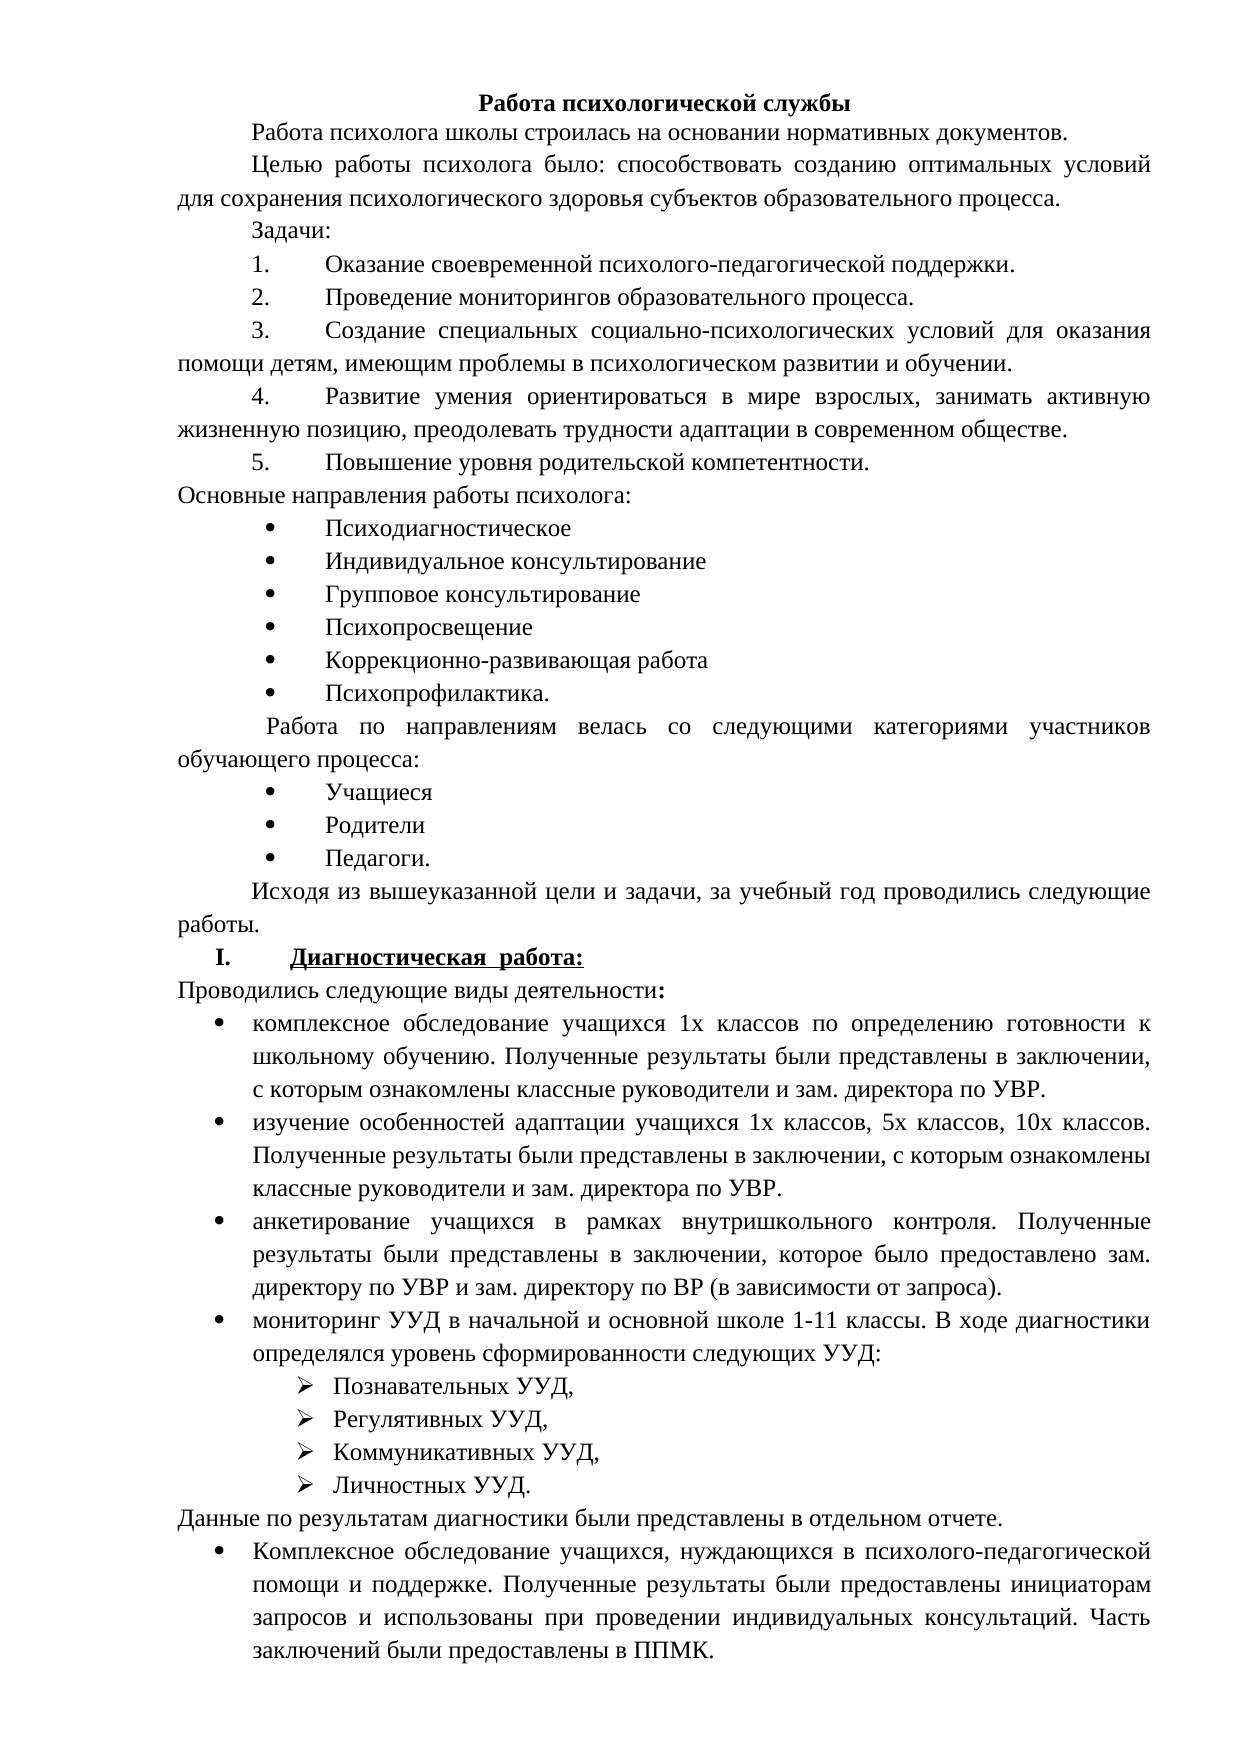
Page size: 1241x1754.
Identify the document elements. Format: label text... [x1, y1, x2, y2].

list Коммуникативных УУД, [295, 1437, 1152, 1466]
list Диагностическая работа: [215, 942, 1152, 971]
list Психопросвещение [177, 612, 1152, 641]
list изучение особенностей адаптации учащихся 1х классов, 5х классов, 10х классов. Полученные результаты были представлены в заключении, с которым ознакомлены классные руководители и зам. директора по УВР. [215, 1107, 1152, 1202]
list Комплексное обследование учащихся, нуждающихся в психолого-педагогической помощи и поддержке. Полученные результаты были предоставлены инициаторам запросов и использованы при проведении индивидуальных консультаций. Часть заключений были предоставлены в ППМК. [215, 1536, 1152, 1664]
list Индивидуальное консультирование [177, 546, 1152, 574]
list комплексное обследование учащихся 1х классов по определению готовности к школьному обучению. Полученные результаты были представлены в заключении, с которым ознакомлены классные руководители и зам. директора по УВР. [215, 1008, 1152, 1103]
text Работа психологической службы [177, 88, 1152, 117]
text Основные направления работы психолога: [177, 480, 1152, 508]
text Проводились следующие виды деятельности: [177, 975, 1152, 1004]
list Групповое консультирование [177, 579, 1152, 608]
list анкетирование учащихся в рамках внутришкольного контроля. Полученные результаты были представлены в заключении, которое было предоставлено зам. директору по УВР и зам. директору по ВР (в зависимости от запроса). [215, 1206, 1152, 1301]
list Регулятивных УУД, [295, 1404, 1152, 1433]
list Развитие умения ориентироваться в мире взрослых, занимать активную жизненную позицию, преодолевать трудности адаптации в современном обществе. [177, 381, 1152, 442]
list Педагоги. [177, 843, 1152, 872]
list Психодиагностическое [177, 513, 1152, 542]
text Исходя из вышеуказанной цели и задачи, за учебный год проводились следующие работы. [177, 876, 1152, 938]
text Задачи: [177, 216, 1152, 244]
list Личностных УУД. [295, 1470, 1152, 1499]
list Коррекционно-развивающая работа [177, 645, 1152, 674]
list мониторинг УУД в начальной и основной школе 1-11 классы. В ходе диагностики определялся уровень сформированности следующих УУД: [215, 1305, 1152, 1367]
list Создание специальных социально-психологических условий для оказания помощи детям, имеющим проблемы в психологическом развитии и обучении. [177, 315, 1152, 376]
list Проведение мониторингов образовательного процесса. [177, 282, 1152, 310]
list Повышение уровня родительской компетентности. [177, 447, 1152, 476]
list Родители [177, 810, 1152, 839]
text Целью работы психолога было: способствовать созданию оптимальных условий для сохранения психологического здоровья субъектов образовательного процесса. [177, 149, 1152, 211]
list Познавательных УУД, [295, 1371, 1152, 1400]
list Оказание своевременной психолого-педагогической поддержки. [177, 249, 1152, 277]
list Учащиеся [177, 777, 1152, 806]
text Данные по результатам диагностики были представлены в отдельном отчете. [177, 1503, 1152, 1532]
list Психопрофилактика. [177, 678, 1152, 707]
text Работа по направлениям велась со следующими категориями участников обучающего процесса: [177, 711, 1152, 773]
text Работа психолога школы строилась на основании нормативных документов. [177, 117, 1152, 145]
